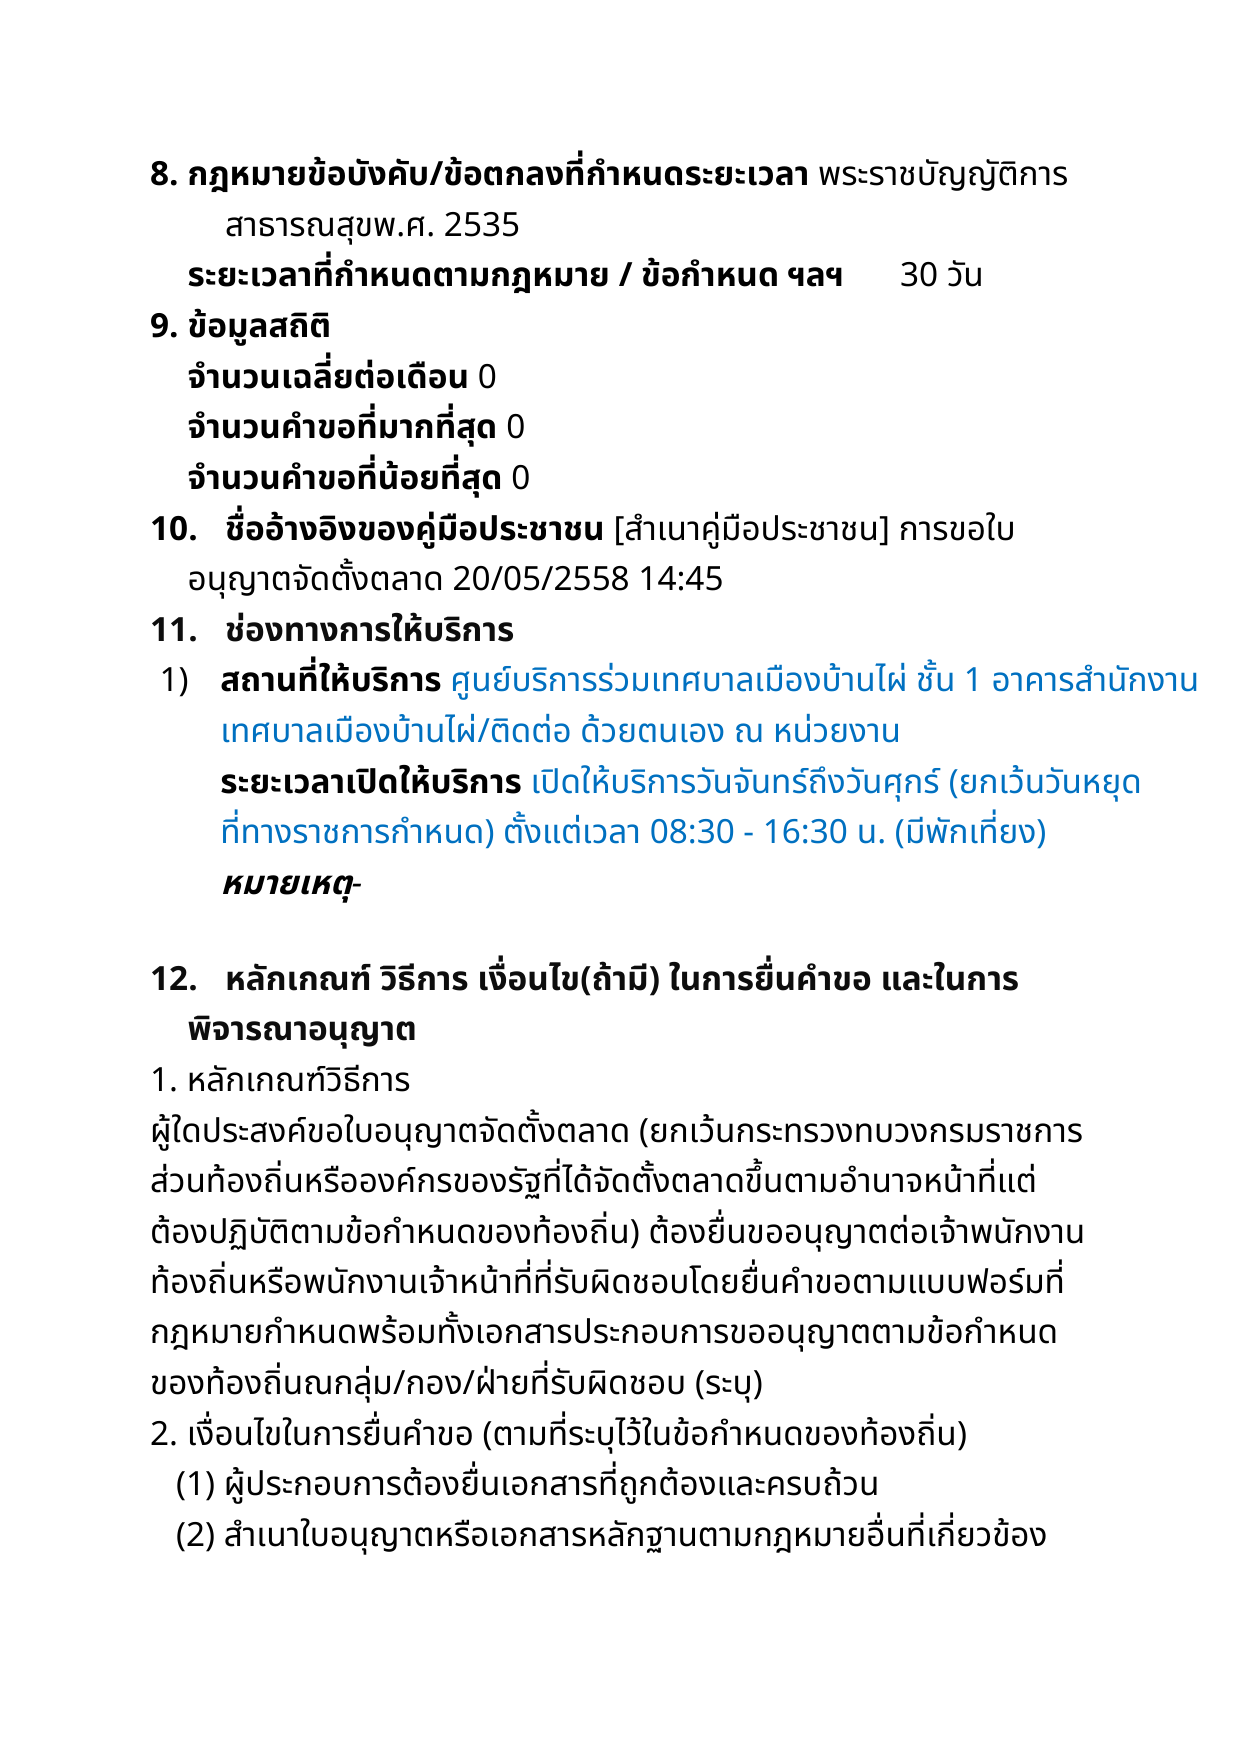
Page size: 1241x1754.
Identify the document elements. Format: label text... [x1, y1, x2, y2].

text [150, 1056, 1090, 1561]
text จำนวนคำขอที่น้อยที่สุด 0 [150, 454, 1090, 504]
list ชื่ออ้างอิงของคู่มือประชาชน [สำเนาคู่มือประชาชน] การขอใบอนุญาตจัดตั้งตลาด 20/05/2558 14:45 [150, 504, 1090, 606]
text จำนวนคำขอที่มากที่สุด 0 [150, 403, 1090, 454]
table_header สถานที่ให้บริการ ศูนย์บริการร่วมเทศบาลเมืองบ้านไผ่ ชั้น 1 อาคารสำนักงานเทศบาลเมืองบ้านไผ่/ติดต่อ ด้วยตนเอง ณ หน่วยงาน ระยะเวลาเปิดให้บริการ เปิดให้บริการวันจันทร์ถึงวันศุกร์ (ยกเว้นวันหยุดที่ทางราชการกำหนด) ตั้งแต่เวลา 08:30 - 16:30 น. (มีพักเที่ยง) หมายเหตุ- [209, 656, 1213, 909]
list หลักเกณฑ์ วิธีการ เงื่อนไข(ถ้ามี) ในการยื่นคำขอ และในการพิจารณาอนุญาต [150, 955, 1090, 1056]
text ระยะเวลาที่กำหนดตามกฎหมาย / ข้อกำหนด ฯลฯ 30 วัน [187, 251, 1090, 302]
list ข้อมูลสถิติ [150, 302, 1090, 352]
text จำนวนเฉลี่ยต่อเดือน 0 [150, 352, 1090, 403]
list กฎหมายข้อบังคับ/ข้อตกลงที่กำหนดระยะเวลา พระราชบัญญัติการสาธารณสุขพ.ศ. 2535 [150, 150, 1090, 251]
table_header 1) [139, 656, 209, 909]
list ช่องทางการให้บริการ [150, 606, 1090, 656]
